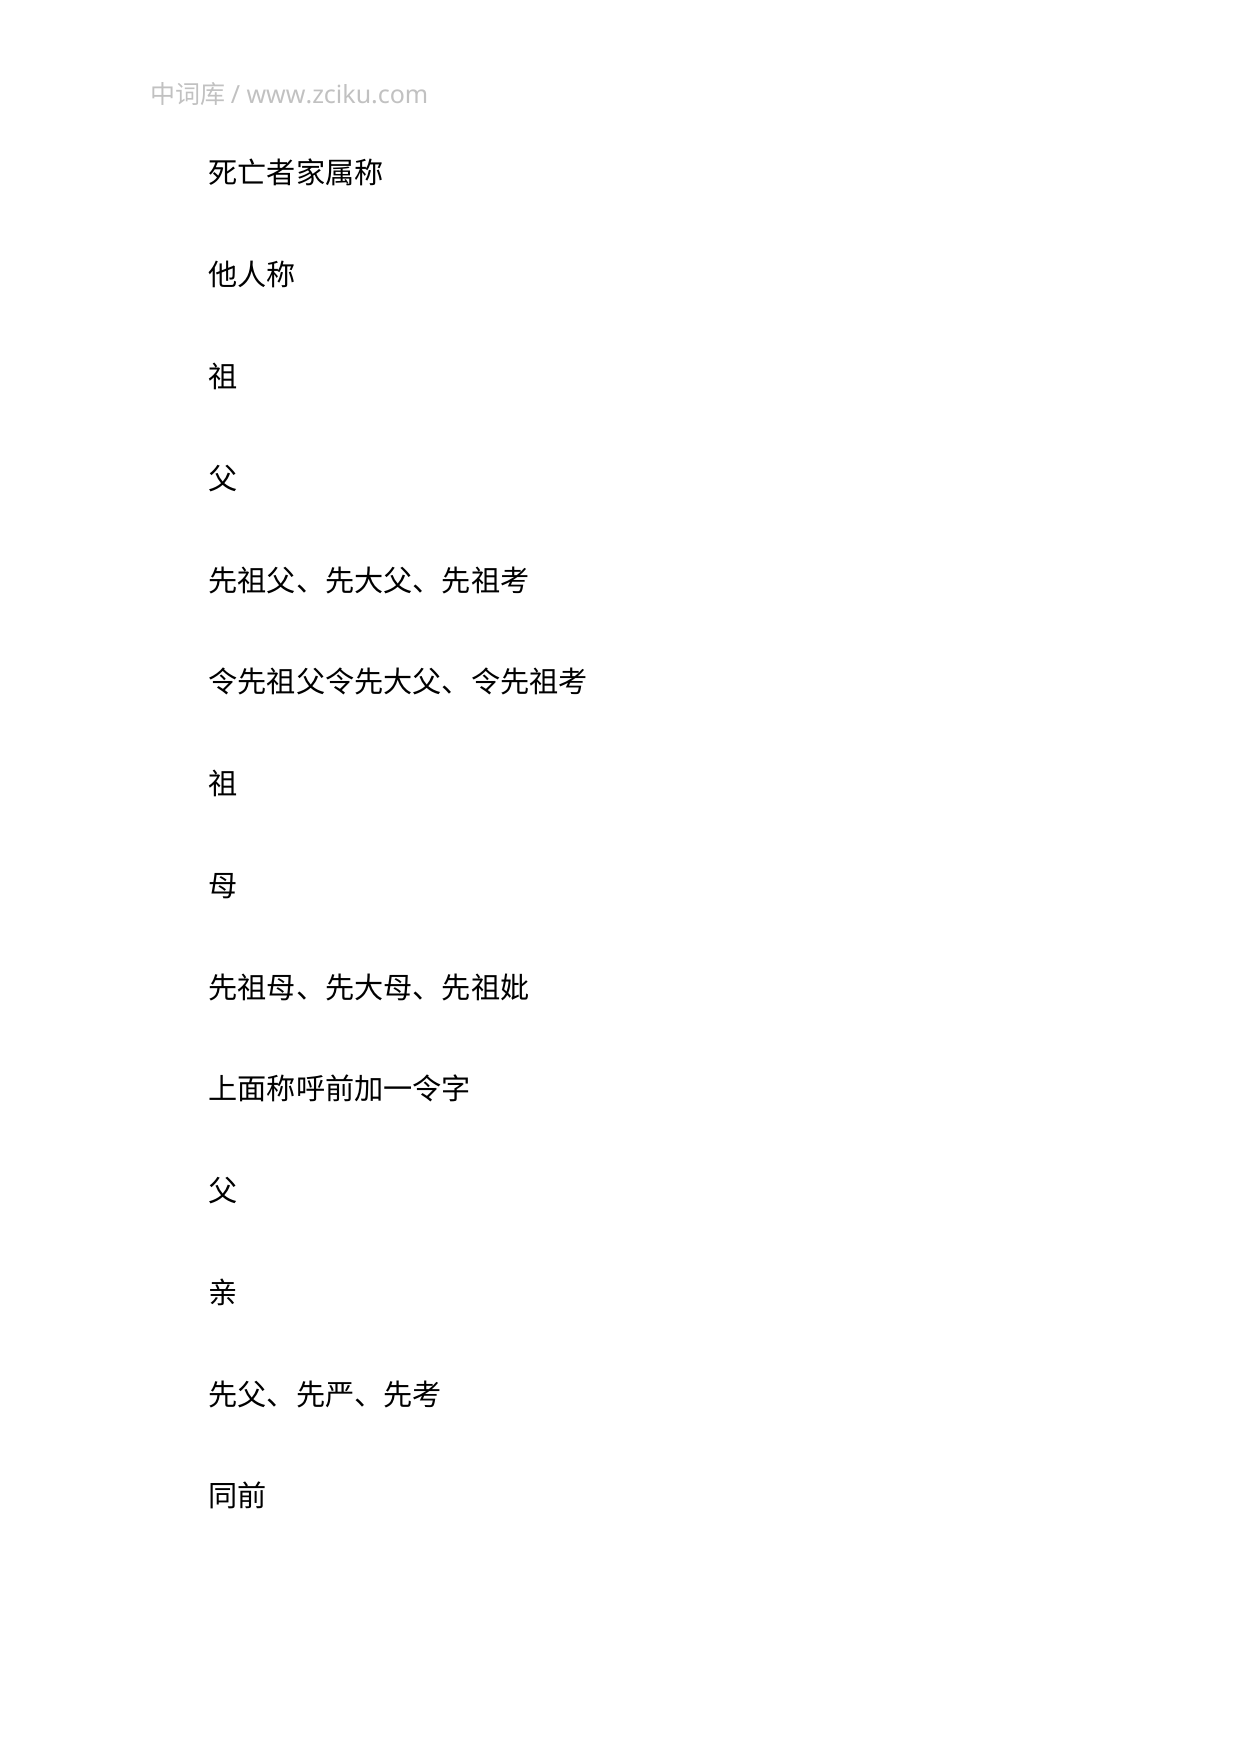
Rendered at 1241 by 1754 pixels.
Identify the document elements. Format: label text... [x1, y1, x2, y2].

text 死亡者家属称 [150, 150, 1090, 192]
text 祖 [150, 353, 1090, 396]
text 令先祖父令先大父、令先祖考 [150, 659, 1090, 701]
text 先父、先严、先考 [150, 1371, 1090, 1413]
text 母 [150, 862, 1090, 905]
text 父 [150, 1168, 1090, 1210]
text 上面称呼前加一令字 [150, 1066, 1090, 1108]
text 亲 [150, 1269, 1090, 1312]
text 父 [150, 455, 1090, 498]
text 同前 [150, 1473, 1090, 1515]
text 先祖母、先大母、先祖妣 [150, 964, 1090, 1006]
text 先祖父、先大父、先祖考 [150, 557, 1090, 599]
text 他人称 [150, 252, 1090, 294]
text 祖 [150, 761, 1090, 803]
